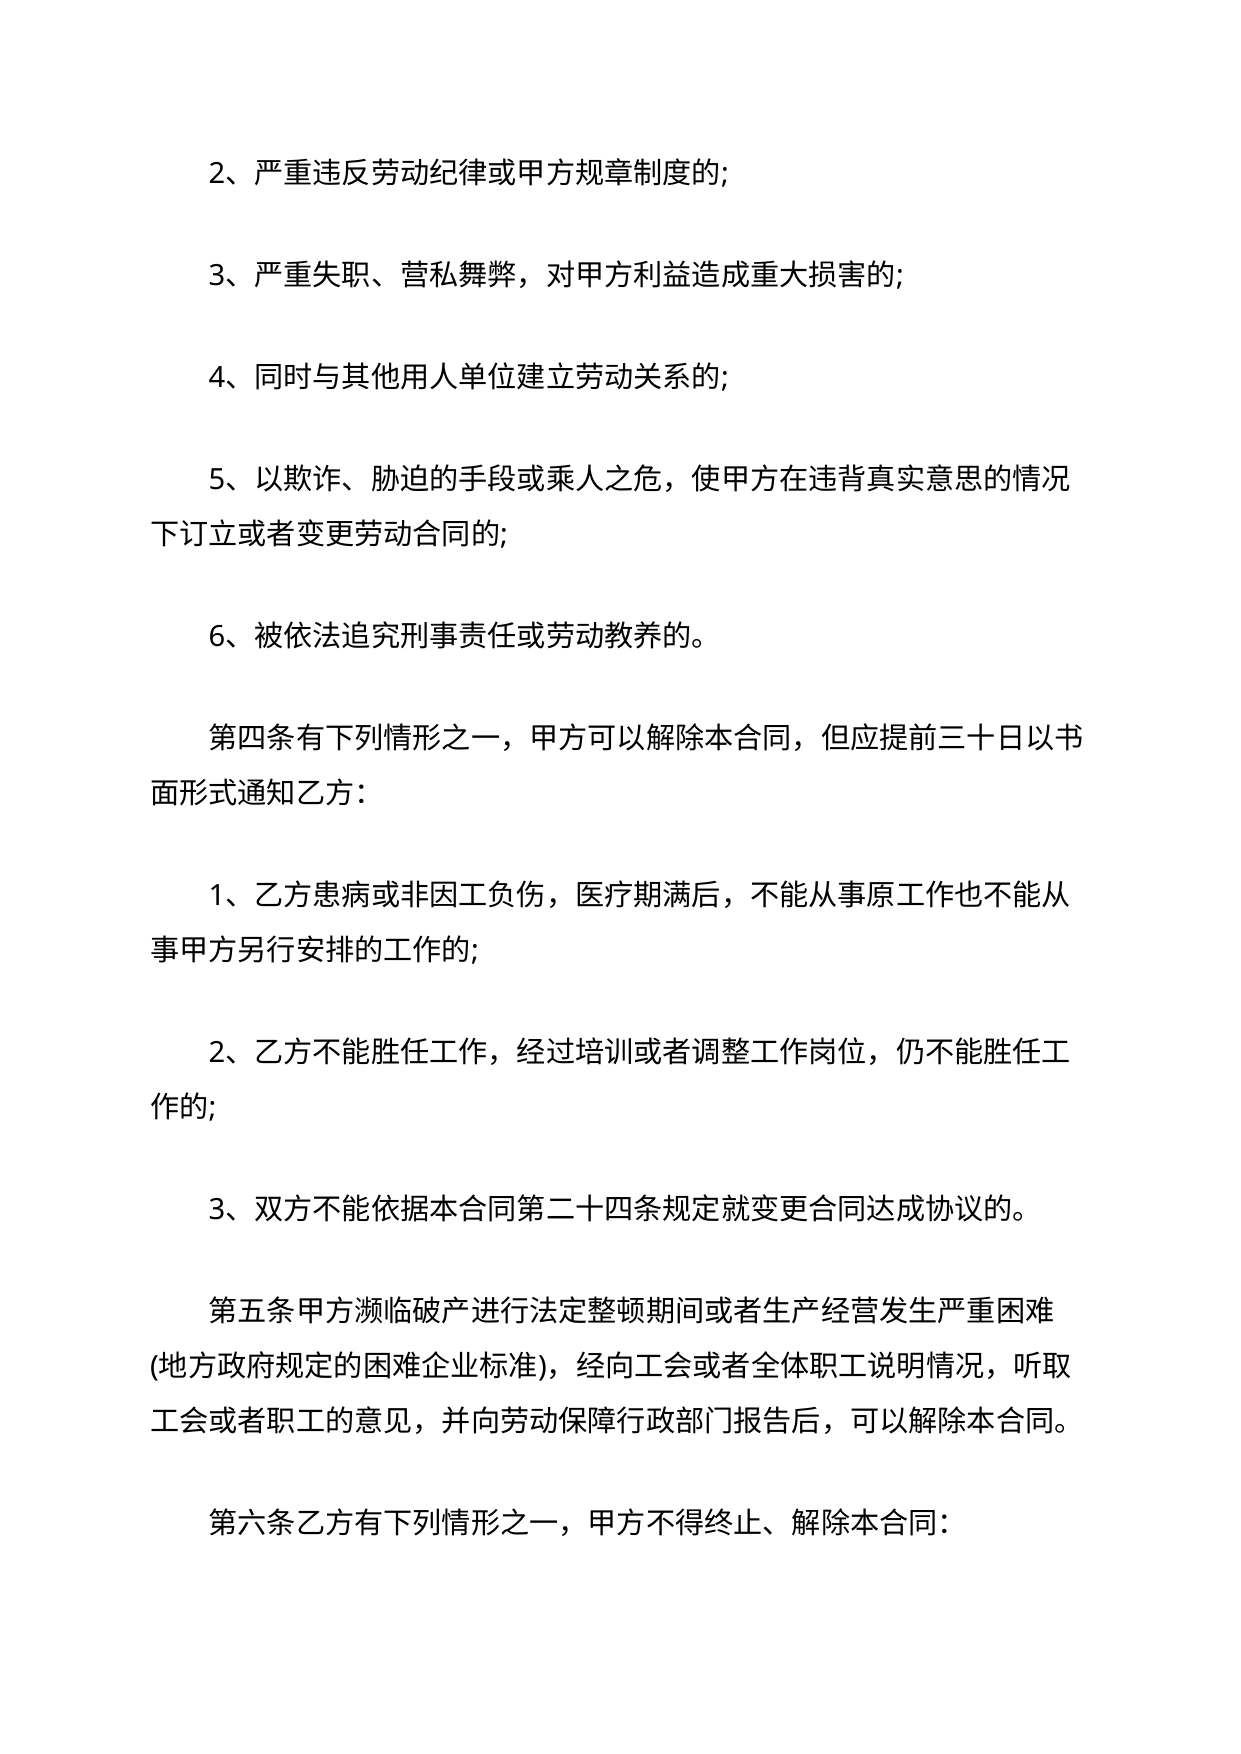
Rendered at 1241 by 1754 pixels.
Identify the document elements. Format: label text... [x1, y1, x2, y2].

text 5、以欺诈、胁迫的手段或乘人之危，使甲方在违背真实意思的情况下订立或者变更劳动合同的; [150, 456, 1090, 553]
text 2、乙方不能胜任工作，经过培训或者调整工作岗位，仍不能胜任工作的; [150, 1028, 1090, 1126]
text 第四条有下列情形之一，甲方可以解除本合同，但应提前三十日以书面形式通知乙方： [150, 715, 1090, 812]
text 6、被依法追究刑事责任或劳动教养的。 [150, 613, 1090, 655]
text 3、双方不能依据本合同第二十四条规定就变更合同达成协议的。 [150, 1186, 1090, 1228]
text 第六条乙方有下列情形之一，甲方不得终止、解除本合同： [150, 1499, 1090, 1541]
text 3、严重失职、营私舞弊，对甲方利益造成重大损害的; [150, 252, 1090, 294]
text 2、严重违反劳动纪律或甲方规章制度的; [150, 150, 1090, 192]
text 1、乙方患病或非因工负伤，医疗期满后，不能从事原工作也不能从事甲方另行安排的工作的; [150, 872, 1090, 969]
text 4、同时与其他用人单位建立劳动关系的; [150, 354, 1090, 396]
text 第五条甲方濒临破产进行法定整顿期间或者生产经营发生严重困难(地方政府规定的困难企业标准)，经向工会或者全体职工说明情况，听取工会或者职工的意见，并向劳动保障行政部门报告后，可以解除本合同。 [150, 1287, 1090, 1440]
